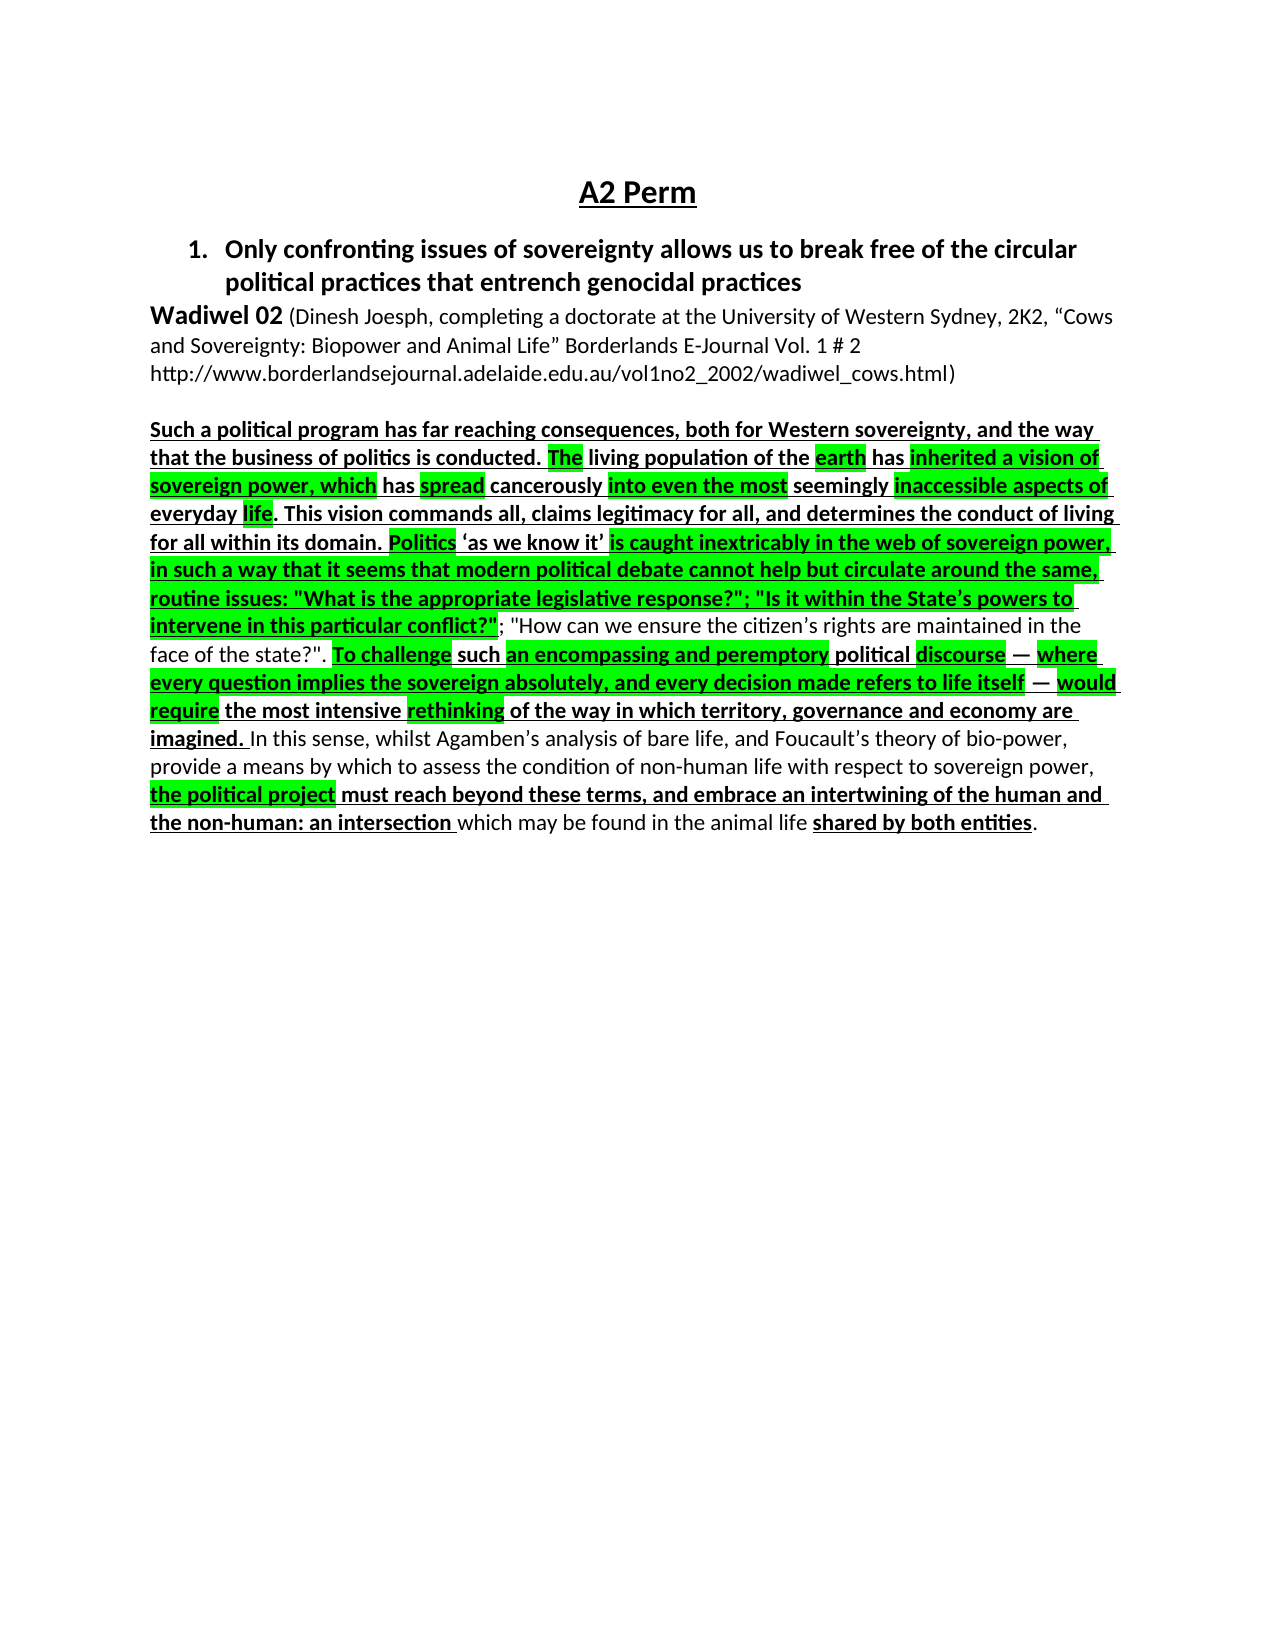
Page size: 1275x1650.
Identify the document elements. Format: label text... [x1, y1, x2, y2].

text Such a political program has far reaching consequences, both for Western sovereignty, and the way that the business of politics is conducted. The living population of the earth has inherited a vision of sovereign power, which has spread cancerously into even the most seemingly inaccessible aspects of everyday life. This vision commands all, claims legitimacy for all, and determines the conduct of living for all within its domain. Politics ‘as we know it’ is caught inextricably in the web of sovereign power, in such a way that it seems that modern political debate cannot help but circulate around the same, routine issues: "What is the appropriate legislative response?"; "Is it within the State’s powers to intervene in this particular conflict?"; "How can we ensure the citizen’s rights are maintained in the face of the state?". To challenge such an encompassing and peremptory political discourse — where every question implies the sovereign absolutely, and every decision made refers to life itself — would require the most intensive rethinking of the way in which territory, governance and economy are imagined. In this sense, whilst Agamben’s analysis of bare life, and Foucault’s theory of bio-power, provide a means by which to assess the condition of non-human life with respect to sovereign power, the political project must reach beyond these terms, and embrace an intertwining of the human and the non-human: an intersection which may be found in the animal life shared by both entities. [150, 416, 1125, 836]
text Wadiwel 02 (Dinesh Joesph, completing a doctorate at the University of Western Sydney, 2K2, “Cows and Sovereignty: Biopower and Animal Life” Borderlands E-Journal Vol. 1 # 2 http://www.borderlandsejournal.adelaide.edu.au/vol1no2_2002/wadiwel_cows.html) [150, 298, 1125, 387]
subtitle Only confronting issues of sovereignty allows us to break free of the circular political practices that entrench genocidal practices [187, 232, 1125, 298]
subtitle A2 Perm [150, 171, 1125, 212]
